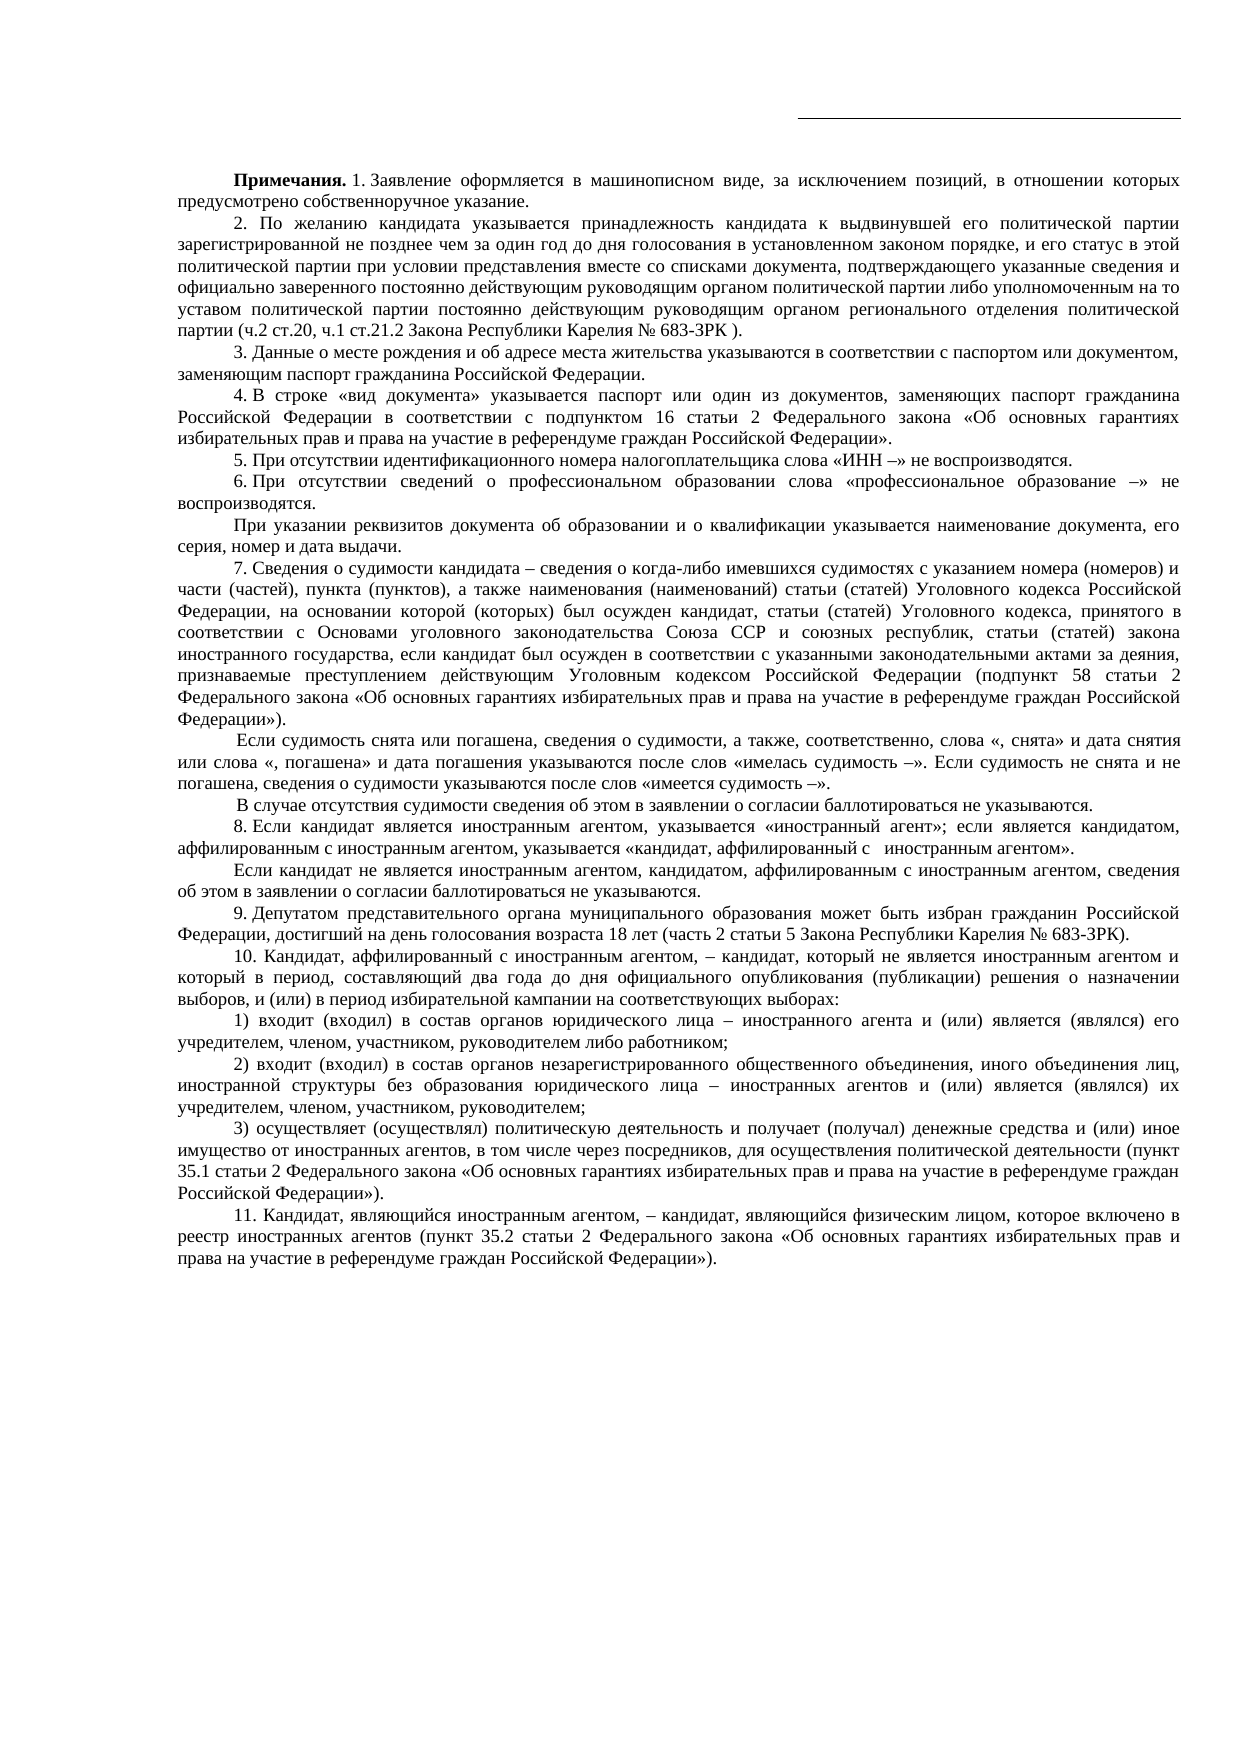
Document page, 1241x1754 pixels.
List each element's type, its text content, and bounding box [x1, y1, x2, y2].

text 9. Депутатом представительного органа муниципального образования может быть избран гражданин Российской Федерации, достигший на день голосования возраста 18 лет (часть 2 статьи 5 Закона Республики Карелия № 683-ЗРК). [177, 902, 1181, 945]
text 7. Сведения о судимости кандидата – сведения о когда-либо имевшихся судимостях с указанием номера (номеров) и части (частей), пункта (пунктов), а также наименования (наименований) статьи (статей) Уголовного кодекса Российской Федерации, на основании которой (которых) был осужден кандидат, статьи (статей) Уголовного кодекса, принятого в соответствии с Основами уголовного законодательства Союза ССР и союзных республик, статьи (статей) закона иностранного государства, если кандидат был осужден в соответствии с указанными законодательными актами за деяния, признаваемые преступлением действующим Уголовным кодексом Российской Федерации (подпункт 58 статьи 2 Федерального закона «Об основных гарантиях избирательных прав и права на участие в референдуме граждан Российской Федерации»). [177, 557, 1181, 729]
text В случае отсутствия судимости сведения об этом в заявлении о согласии баллотироваться не указываются. [177, 794, 1181, 815]
text 2) входит (входил) в состав органов незарегистрированного общественного объединения, иного объединения лиц, иностранной структуры без образования юридического лица – иностранных агентов и (или) является (являлся) их учредителем, членом, участником, руководителем; [177, 1052, 1181, 1117]
text 10. Кандидат, аффилированный с иностранным агентом, – кандидат, который не является иностранным агентом и который в период, составляющий два года до дня официального опубликования (публикации) решения о назначении выборов, и (или) в период избирательной кампании на соответствующих выборах: [177, 945, 1181, 1009]
text 5. При отсутствии идентификационного номера налогоплательщика слова «ИНН –» не воспроизводятся. [177, 449, 1181, 470]
text При указании реквизитов документа об образовании и о квалификации указывается наименование документа, его серия, номер и дата выдачи. [177, 513, 1181, 557]
text 8. Если кандидат является иностранным агентом, указывается «иностранный агент»; если является кандидатом, аффилированным с иностранным агентом, указывается «кандидат, аффилированный с иностранным агентом». [177, 815, 1181, 858]
text 4. В строке «вид документа» указывается паспорт или один из документов, заменяющих паспорт гражданина Российской Федерации в соответствии с подпунктом 16 статьи 2 Федерального закона «Об основных гарантиях избирательных прав и права на участие в референдуме граждан Российской Федерации». [177, 384, 1181, 449]
text 1) входит (входил) в состав органов юридического лица – иностранного агента и (или) является (являлся) его учредителем, членом, участником, руководителем либо работником; [177, 1009, 1181, 1052]
text 3) осуществляет (осуществлял) политическую деятельность и получает (получал) денежные средства и (или) иное имущество от иностранных агентов, в том числе через посредников, для осуществления политической деятельности (пункт 35.1 статьи 2 Федерального закона «Об основных гарантиях избирательных прав и права на участие в референдуме граждан Российской Федерации»). [177, 1117, 1181, 1203]
text Примечания. 1. Заявление оформляется в машинописном виде, за исключением позиций, в отношении которых предусмотрено собственноручное указание. [177, 168, 1181, 212]
text Если судимость снята или погашена, сведения о судимости, а также, соответственно, слова «, снята» и дата снятия или слова «, погашена» и дата погашения указываются после слов «имелась судимость –». Если судимость не снята и не погашена, сведения о судимости указываются после слов «имеется судимость –». [177, 729, 1181, 794]
text 6. При отсутствии сведений о профессиональном образовании слова «профессиональное образование –» не воспроизводятся. [177, 470, 1181, 513]
text 11. Кандидат, являющийся иностранным агентом, – кандидат, являющийся физическим лицом, которое включено в реестр иностранных агентов (пункт 35.2 статьи 2 Федерального закона «Об основных гарантиях избирательных прав и права на участие в референдуме граждан Российской Федерации»). [177, 1203, 1181, 1268]
text 3. Данные о месте рождения и об адресе места жительства указываются в соответствии с паспортом или документом, заменяющим паспорт гражданина Российской Федерации. [177, 341, 1181, 384]
text Если кандидат не является иностранным агентом, кандидатом, аффилированным с иностранным агентом, сведения об этом в заявлении о согласии баллотироваться не указываются. [177, 858, 1181, 902]
text 2. По желанию кандидата указывается принадлежность кандидата к выдвинувшей его политической партии зарегистрированной не позднее чем за один год до дня голосования в установленном законом порядке, и его статус в этой политической партии при условии представления вместе со списками документа, подтверждающего указанные сведения и официально заверенного постоянно действующим руководящим органом политической партии либо уполномоченным на то уставом политической партии постоянно действующим руководящим органом регионального отделения политической партии (ч.2 ст.20, ч.1 ст.21.2 Закона Республики Карелия № 683-ЗРК ). [177, 212, 1181, 341]
